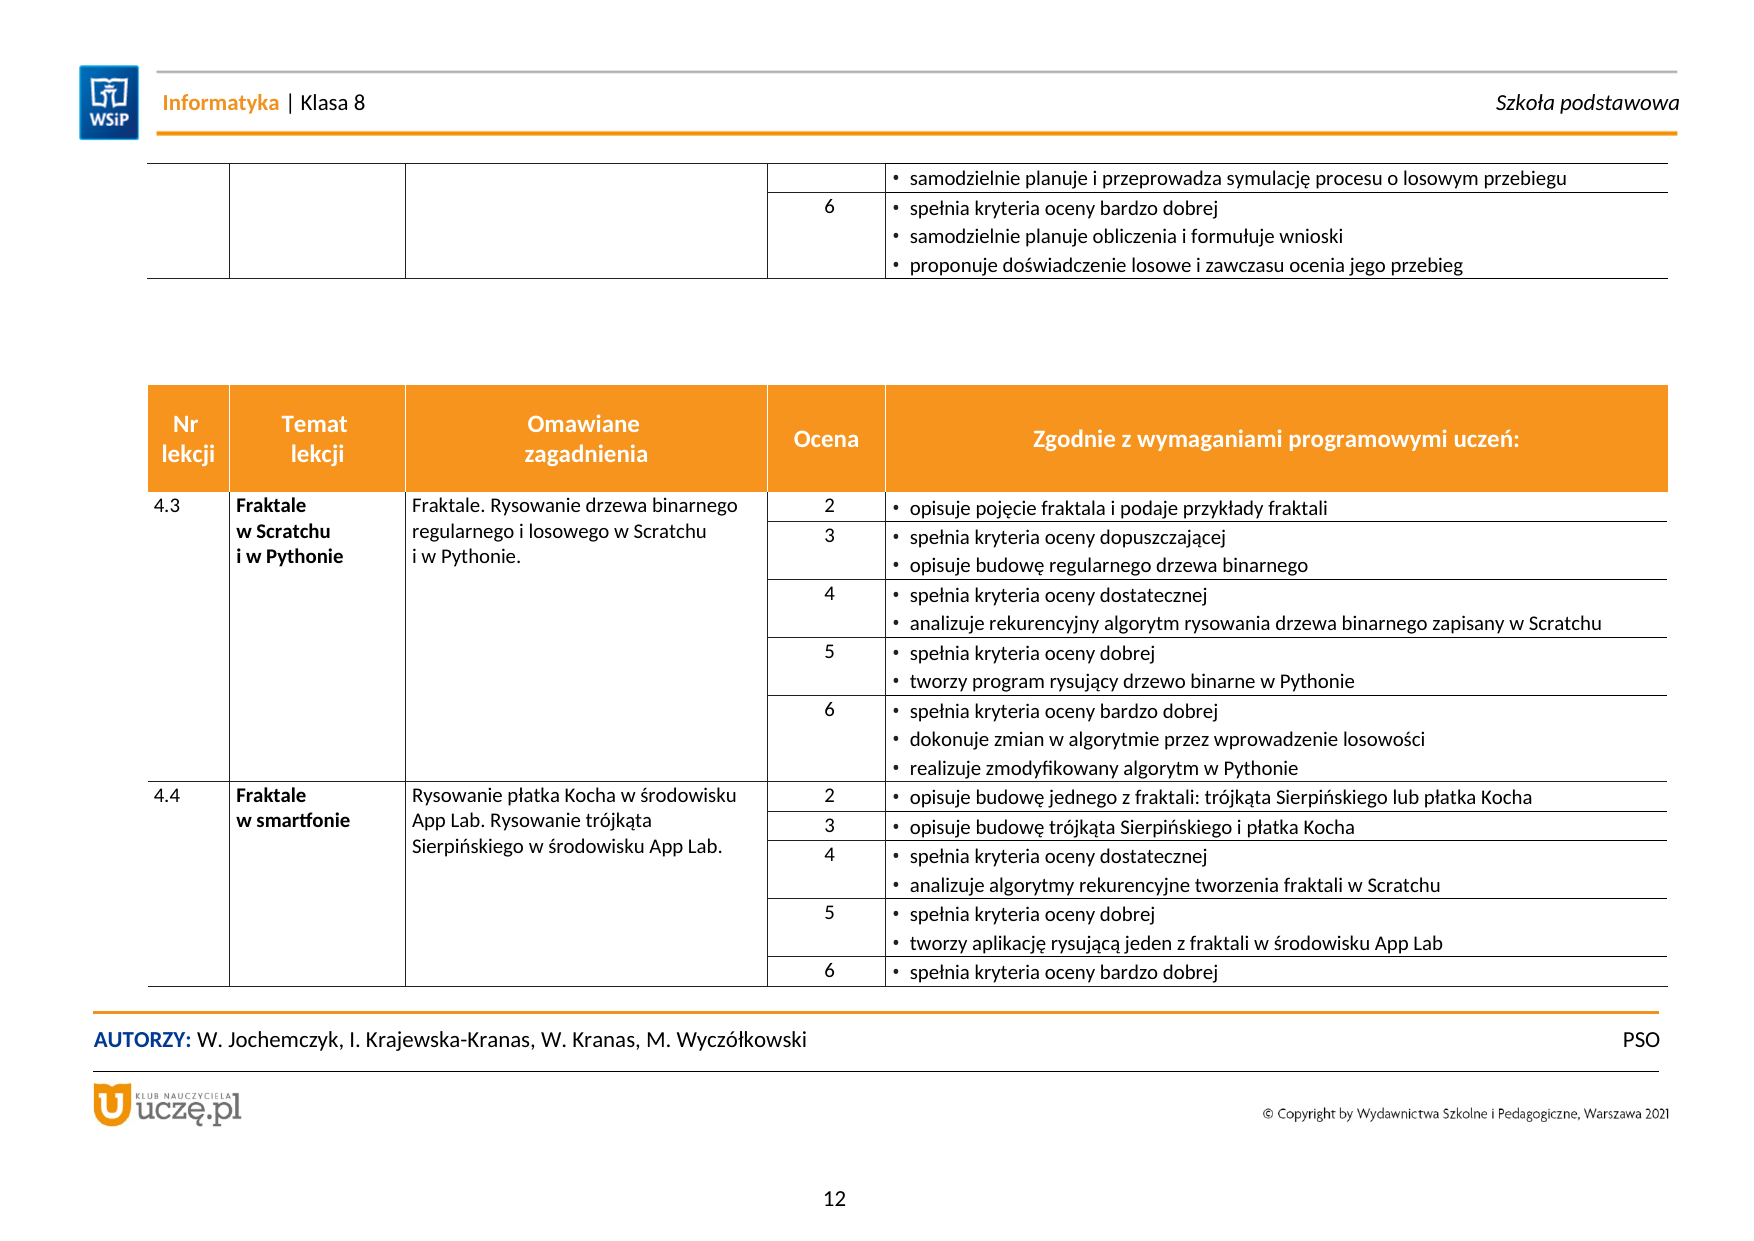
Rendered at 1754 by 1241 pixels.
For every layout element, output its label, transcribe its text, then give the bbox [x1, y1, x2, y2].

table_cell 3 [768, 812, 885, 840]
table_cell 4.3 [147, 493, 229, 781]
table_cell opisuje budowę jednego z fraktali: trójkąta Sierpińskiego lub płatka Kocha [886, 781, 1668, 811]
table_cell Fraktale w smartfonie [230, 782, 405, 986]
table_cell spełnia kryteria oceny bardzo dobrej dokonuje zmian w algorytmie przez wprowadzenie losowości realizuje zmodyfikowany algorytm w Pythonie [886, 695, 1668, 781]
table_cell 4.4 [147, 781, 229, 986]
table_cell 6 [768, 193, 885, 278]
table_cell 6 [768, 957, 885, 986]
picture [1671, 100, 1677, 109]
table_cell 5 [768, 638, 885, 695]
table_cell spełnia kryteria oceny dobrej tworzy aplikację rysującą jeden z fraktali w środowisku App Lab [886, 898, 1668, 956]
table_header Omawiane zagadnienia [406, 385, 767, 492]
table_cell 6 [768, 696, 885, 781]
table_cell 4 [768, 580, 885, 637]
table_cell opisuje pojęcie fraktala i podaje przykłady fraktali [886, 493, 1668, 521]
table_header Zgodnie z wymaganiami programowymi uczeń: [886, 385, 1668, 492]
picture [0, 7, 1678, 164]
table_cell spełnia kryteria oceny bardzo dobrej tworzy w środowisku App Lab aplikację według własnego pomysłu [886, 956, 1668, 986]
table_cell 5 [768, 164, 885, 192]
table_cell opisuje budowę trójkąta Sierpińskiego i płatka Kocha [886, 811, 1668, 840]
table_cell 2 [768, 493, 885, 521]
table_cell 3 [768, 522, 885, 579]
table_header Nr lekcji [148, 385, 229, 492]
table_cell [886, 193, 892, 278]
table_cell spełnia kryteria oceny dostatecznej analizuje rekurencyjny algorytm rysowania drzewa binarnego zapisany w Scratchu [886, 579, 1668, 637]
table_cell 4 [768, 841, 885, 898]
table_header Ocena [768, 385, 885, 492]
table_cell Rysowanie płatka Kocha w środowisku App Lab. Rysowanie trójkąta Sierpińskiego w środowisku App Lab. [406, 782, 767, 986]
table_cell Fraktale. Rysowanie drzewa binarnego regularnego i losowego w Scratchu i w Pythonie. [406, 493, 767, 781]
table_header Temat lekcji [230, 385, 405, 492]
table_cell spełnia kryteria oceny dobrej tworzy program rysujący drzewo binarne w Pythonie [886, 637, 1668, 695]
table_cell 5 [768, 899, 885, 956]
table_cell Fraktale w Scratchu i w Pythonie [230, 493, 405, 781]
table_cell 2 [768, 782, 885, 811]
table_cell spełnia kryteria oceny dostatecznej analizuje algorytmy rekurencyjne tworzenia fraktali w Scratchu [886, 840, 1668, 898]
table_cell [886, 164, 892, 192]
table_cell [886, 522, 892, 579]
picture [93, 1080, 1669, 1129]
